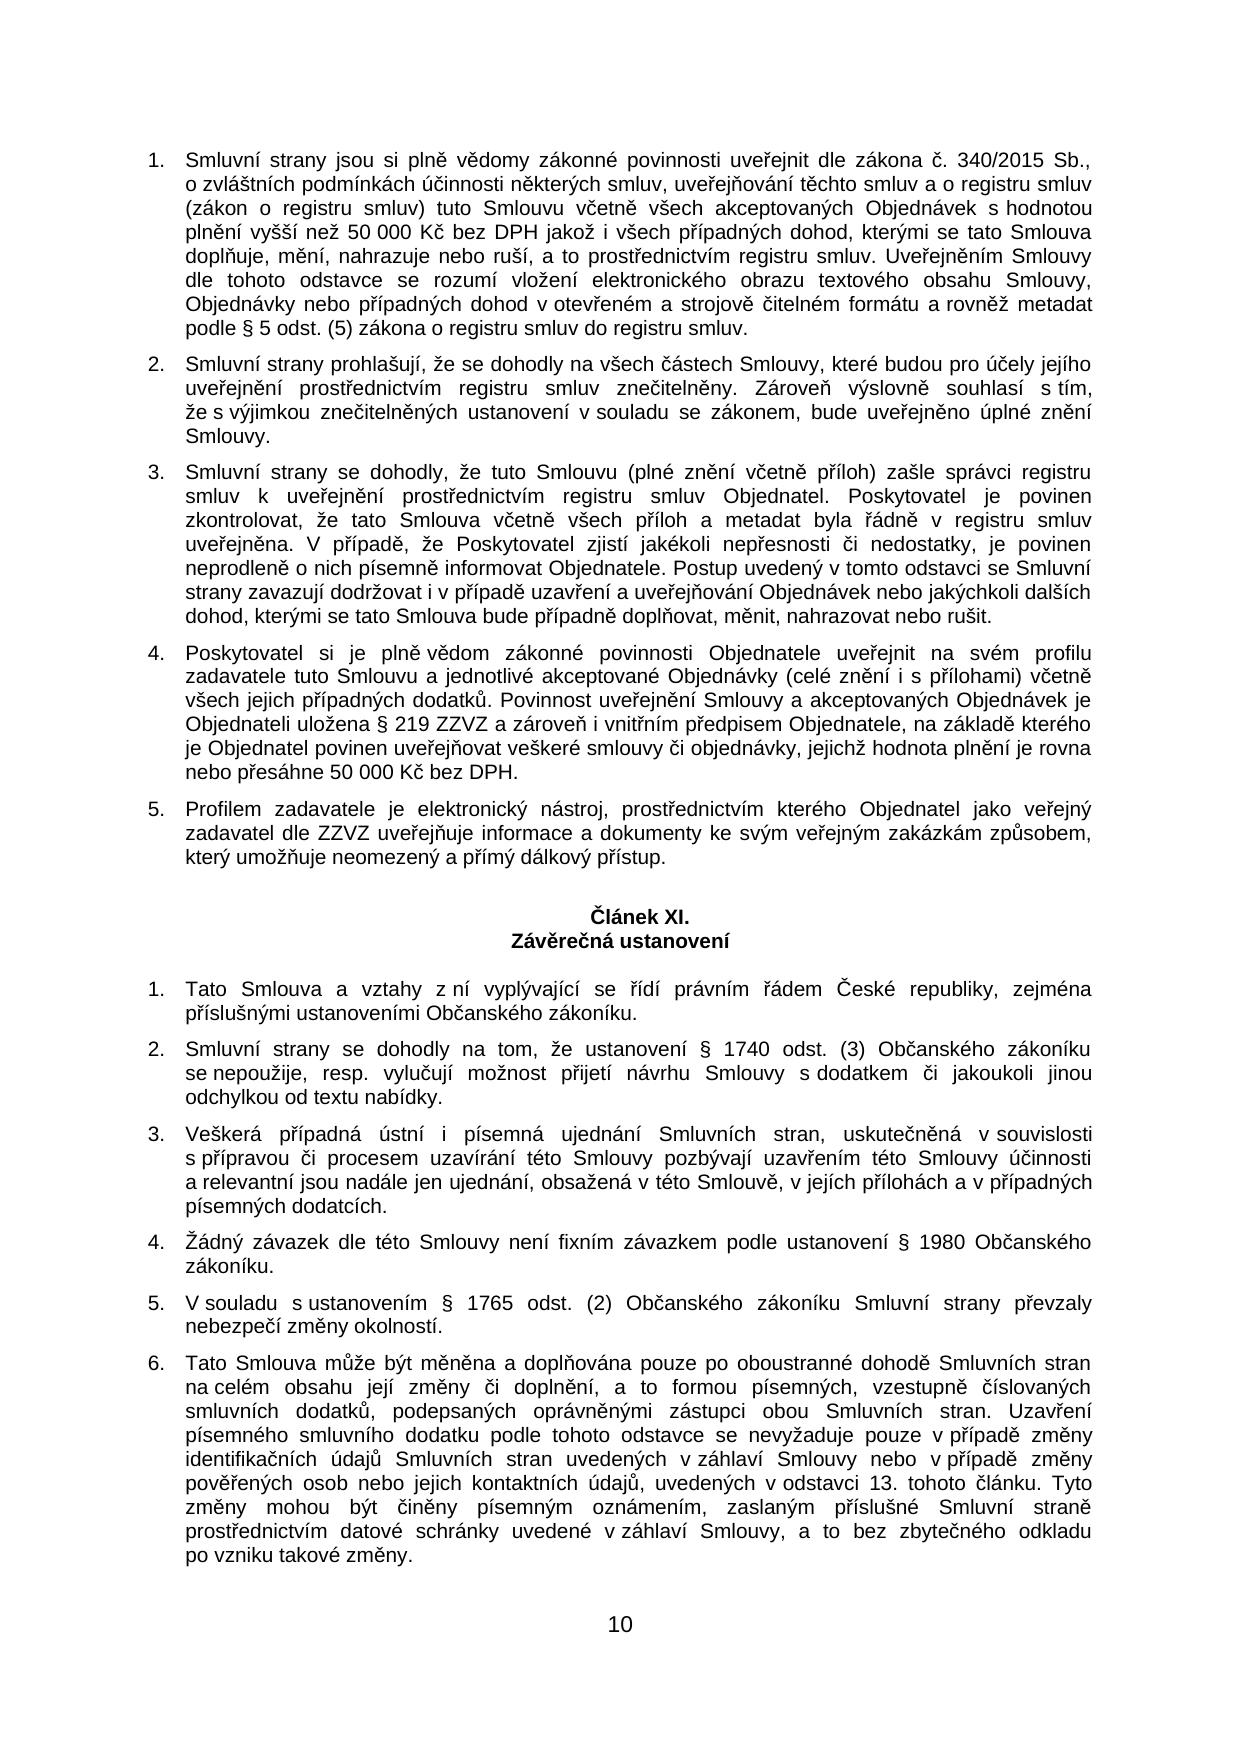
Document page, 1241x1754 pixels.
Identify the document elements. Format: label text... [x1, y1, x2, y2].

text Článek XI. [148, 905, 1093, 929]
list Smluvní strany se dohodly, že tuto Smlouvu (plné znění včetně příloh) zašle správci registru smluv k uveřejnění prostřednictvím registru smluv Objednatel. Poskytovatel je povinen zkontrolovat, že tato Smlouva včetně všech příloh a metadat byla řádně v registru smluv uveřejněna. V případě, že Poskytovatel zjistí jakékoli nepřesnosti či nedostatky, je povinen neprodleně o nich písemně informovat Objednatele. Postup uvedený v tomto odstavci se Smluvní strany zavazují dodržovat i v případě uzavření a uveřejňování Objednávek nebo jakýchkoli dalších dohod, kterými se tato Smlouva bude případně doplňovat, měnit, nahrazovat nebo rušit. [148, 460, 1093, 628]
list Profilem zadavatele je elektronický nástroj, prostřednictvím kterého Objednatel jako veřejný zadavatel dle ZZVZ uveřejňuje informace a dokumenty ke svým veřejným zakázkám způsobem, který umožňuje neomezený a přímý dálkový přístup. [148, 797, 1093, 868]
subtitle Závěrečná ustanovení [148, 929, 1093, 953]
list Smluvní strany se dohodly na tom, že ustanovení § 1740 odst. (3) Občanského zákoníku se nepoužije, resp. vylučují možnost přijetí návrhu Smlouvy s dodatkem či jakoukoli jinou odchylkou od textu nabídky. [148, 1037, 1093, 1109]
list Žádný závazek dle této Smlouvy není fixním závazkem podle ustanovení § 1980 Občanského zákoníku. [148, 1230, 1093, 1278]
list Veškerá případná ústní i písemná ujednání Smluvních stran, uskutečněná v souvislosti s přípravou či procesem uzavírání této Smlouvy pozbývají uzavřením této Smlouvy účinnosti a relevantní jsou nadále jen ujednání, obsažená v této Smlouvě, v jejích přílohách a v případných písemných dodatcích. [148, 1122, 1093, 1217]
list V souladu s ustanovením § 1765 odst. (2) Občanského zákoníku Smluvní strany převzaly nebezpečí změny okolností. [148, 1290, 1093, 1338]
list Tato Smlouva může být měněna a doplňována pouze po oboustranné dohodě Smluvních stran na celém obsahu její změny či doplnění, a to formou písemných, vzestupně číslovaných smluvních dodatků, podepsaných oprávněnými zástupci obou Smluvních stran. Uzavření písemného smluvního dodatku podle tohoto odstavce se nevyžaduje pouze v případě změny identifikačních údajů Smluvních stran uvedených v záhlaví Smlouvy nebo v případě změny pověřených osob nebo jejich kontaktních údajů, uvedených v odstavci 13. tohoto článku. Tyto změny mohou být činěny písemným oznámením, zaslaným příslušné Smluvní straně prostřednictvím datové schránky uvedené v záhlaví Smlouvy, a to bez zbytečného odkladu po vzniku takové změny. [148, 1351, 1093, 1566]
list Tato Smlouva a vztahy z ní vyplývající se řídí právním řádem České republiky, zejména příslušnými ustanoveními Občanského zákoníku. [148, 977, 1093, 1025]
list Smluvní strany jsou si plně vědomy zákonné povinnosti uveřejnit dle zákona č. 340/2015 Sb., o zvláštních podmínkách účinnosti některých smluv, uveřejňování těchto smluv a o registru smluv (zákon o registru smluv) tuto Smlouvu včetně všech akceptovaných Objednávek s hodnotou plnění vyšší než 50 000 Kč bez DPH jakož i všech případných dohod, kterými se tato Smlouva doplňuje, mění, nahrazuje nebo ruší, a to prostřednictvím registru smluv. Uveřejněním Smlouvy dle tohoto odstavce se rozumí vložení elektronického obrazu textového obsahu Smlouvy, Objednávky nebo případných dohod v otevřeném a strojově čitelném formátu a rovněž metadat podle § 5 odst. (5) zákona o registru smluv do registru smluv. [148, 148, 1093, 339]
list Smluvní strany prohlašují, že se dohodly na všech částech Smlouvy, které budou pro účely jejího uveřejnění prostřednictvím registru smluv znečitelněny. Zároveň výslovně souhlasí s tím, že s výjimkou znečitelněných ustanovení v souladu se zákonem, bude uveřejněno úplné znění Smlouvy. [148, 352, 1093, 448]
list Poskytovatel si je plně vědom zákonné povinnosti Objednatele uveřejnit na svém profilu zadavatele tuto Smlouvu a jednotlivé akceptované Objednávky (celé znění i s přílohami) včetně všech jejich případných dodatků. Povinnost uveřejnění Smlouvy a akceptovaných Objednávek je Objednateli uložena § 219 ZZVZ a zároveň i vnitřním předpisem Objednatele, na základě kterého je Objednatel povinen uveřejňovat veškeré smlouvy či objednávky, jejichž hodnota plnění je rovna nebo přesáhne 50 000 Kč bez DPH. [148, 640, 1093, 784]
